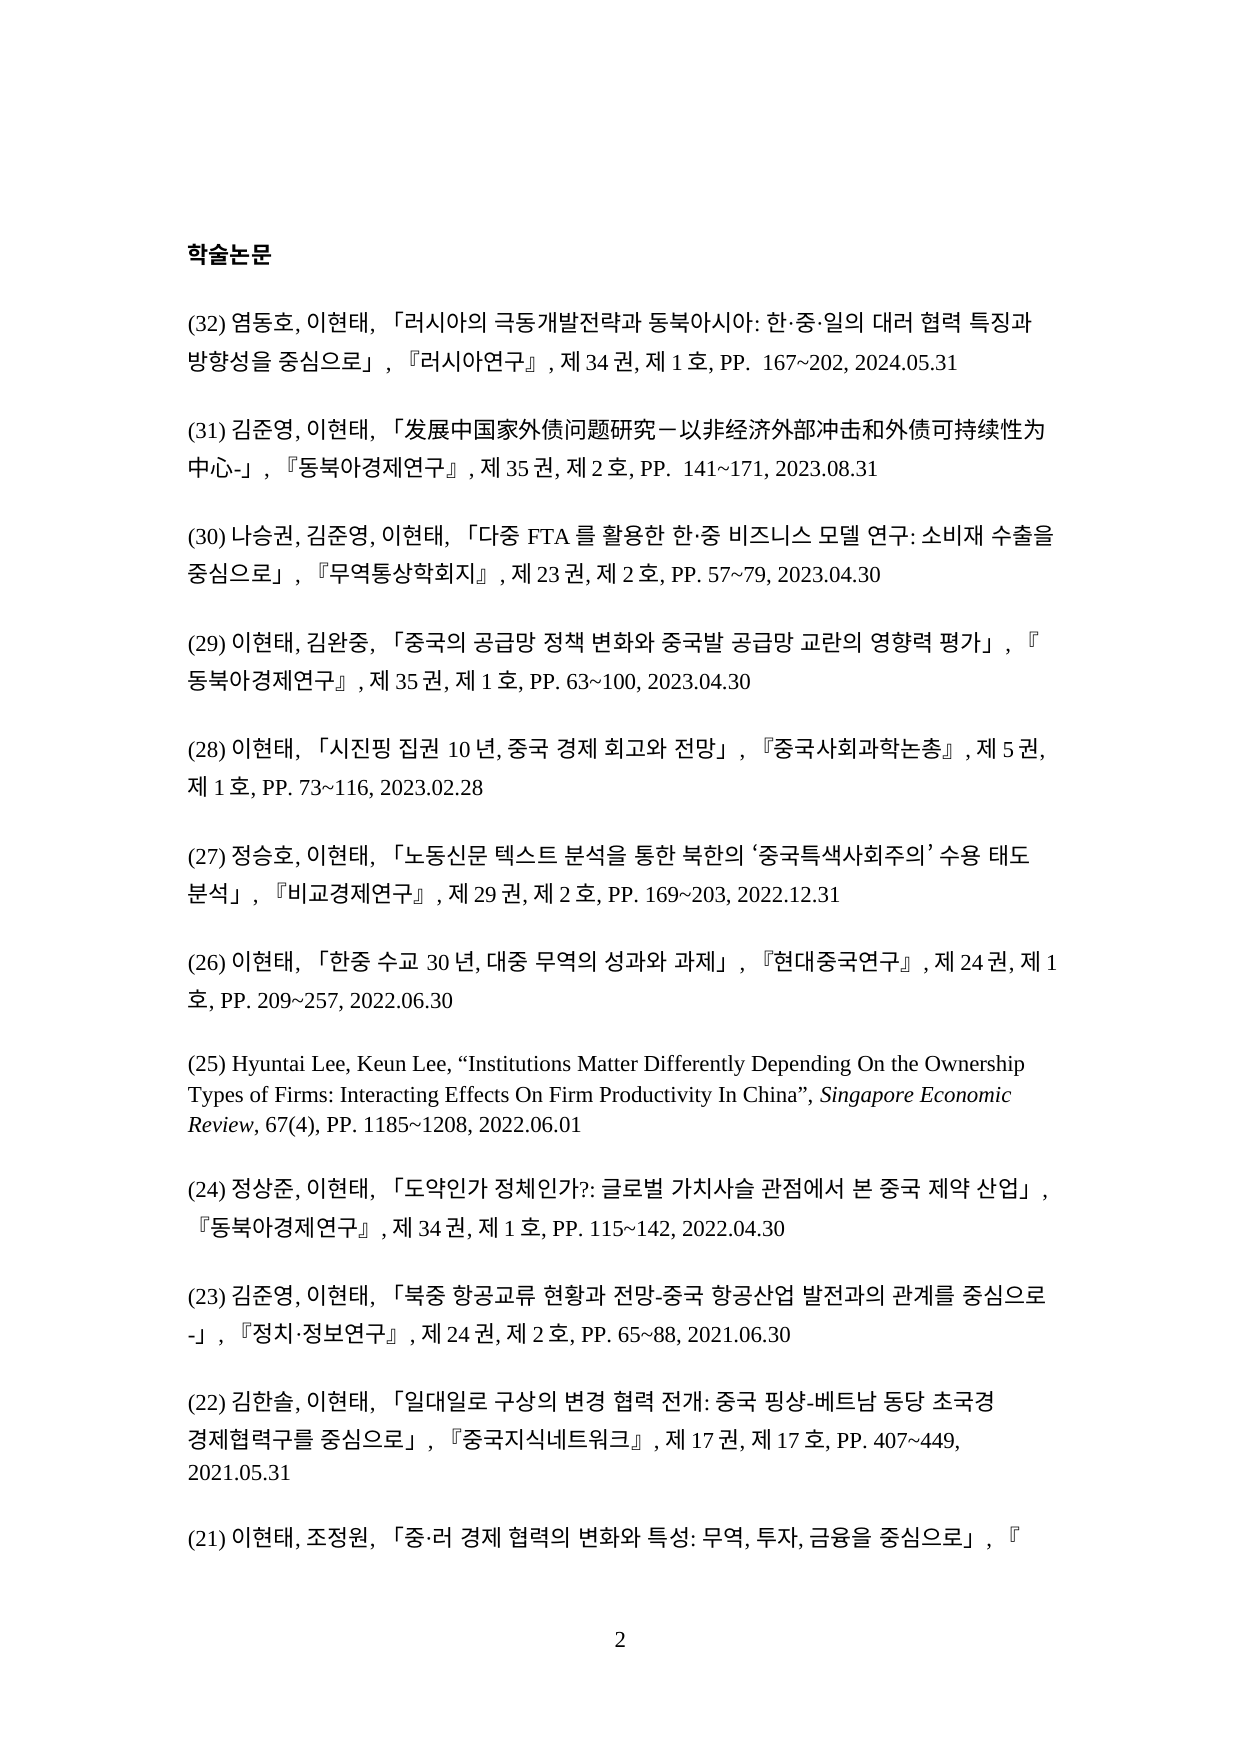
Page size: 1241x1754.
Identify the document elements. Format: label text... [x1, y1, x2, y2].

text (30) 나승권, 김준영, 이현태, 「다중 FTA를 활용한 한⋅중 비즈니스 모델 연구: 소비재 수출을 중심으로」, 『무역통상학회지』, 제23권, 제2호, PP. 57~79, 2023.04.30 [188, 518, 1063, 589]
text (23) 김준영, 이현태, 「북중 항공교류 현황과 전망-중국 항공산업 발전과의 관계를 중심으로-」, 『정치·정보연구』, 제24권, 제2호, PP. 65~88, 2021.06.30 [188, 1278, 1063, 1349]
text (22) 김한솔, 이현태, 「일대일로 구상의 변경 협력 전개: 중국 핑샹-베트남 동당 초국경 경제협력구를 중심으로」, 『중국지식네트워크』, 제17권, 제17호, PP. 407~449, 2021.05.31 [188, 1384, 1063, 1486]
text (32) 염동호, 이현태, 「러시아의 극동개발전략과 동북아시아: 한·중·일의 대러 협력 특징과 방향성을 중심으로」, 『러시아연구』, 제34권, 제1호, PP. 167~202, 2024.05.31 [188, 305, 1063, 377]
text (26) 이현태, 「한중 수교 30년, 대중 무역의 성과와 과제」, 『현대중국연구』, 제24권, 제1호, PP. 209~257, 2022.06.30 [188, 944, 1063, 1015]
text (25) Hyuntai Lee, Keun Lee, “Institutions Matter Differently Depending On the Ownership Types of Firms: Interacting Effects On Firm Productivity In China”, Singapore Economic Review, 67(4), PP. 1185~1208, 2022.06.01 [188, 1051, 1063, 1137]
text (24) 정상준, 이현태, 「도약인가 정체인가?: 글로벌 가치사슬 관점에서 본 중국 제약 산업」, 『동북아경제연구』, 제34권, 제1호, PP. 115~142, 2022.04.30 [188, 1171, 1063, 1243]
text 학술논문 [188, 237, 1063, 270]
text (31) 김준영, 이현태, 「发展中国家外债问题研究－以非经济外部冲击和外债可持续性为中心-」, 『동북아경제연구』, 제35권, 제2호, PP. 141~171, 2023.08.31 [188, 412, 1063, 483]
text (27) 정승호, 이현태, 「노동신문 텍스트 분석을 통한 북한의 ‘중국특색사회주의’ 수용 태도 분석」, 『비교경제연구』, 제29권, 제2호, PP. 169~203, 2022.12.31 [188, 838, 1063, 909]
text (29) 이현태, 김완중, 「중국의 공급망 정책 변화와 중국발 공급망 교란의 영향력 평가」, 『동북아경제연구』, 제35권, 제1호, PP. 63~100, 2023.04.30 [188, 625, 1063, 696]
text (28) 이현태, 「시진핑 집권 10년, 중국 경제 회고와 전망」, 『중국사회과학논총』, 제5권, 제1호, PP. 73~116, 2023.02.28 [188, 731, 1063, 802]
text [188, 1520, 1063, 1553]
